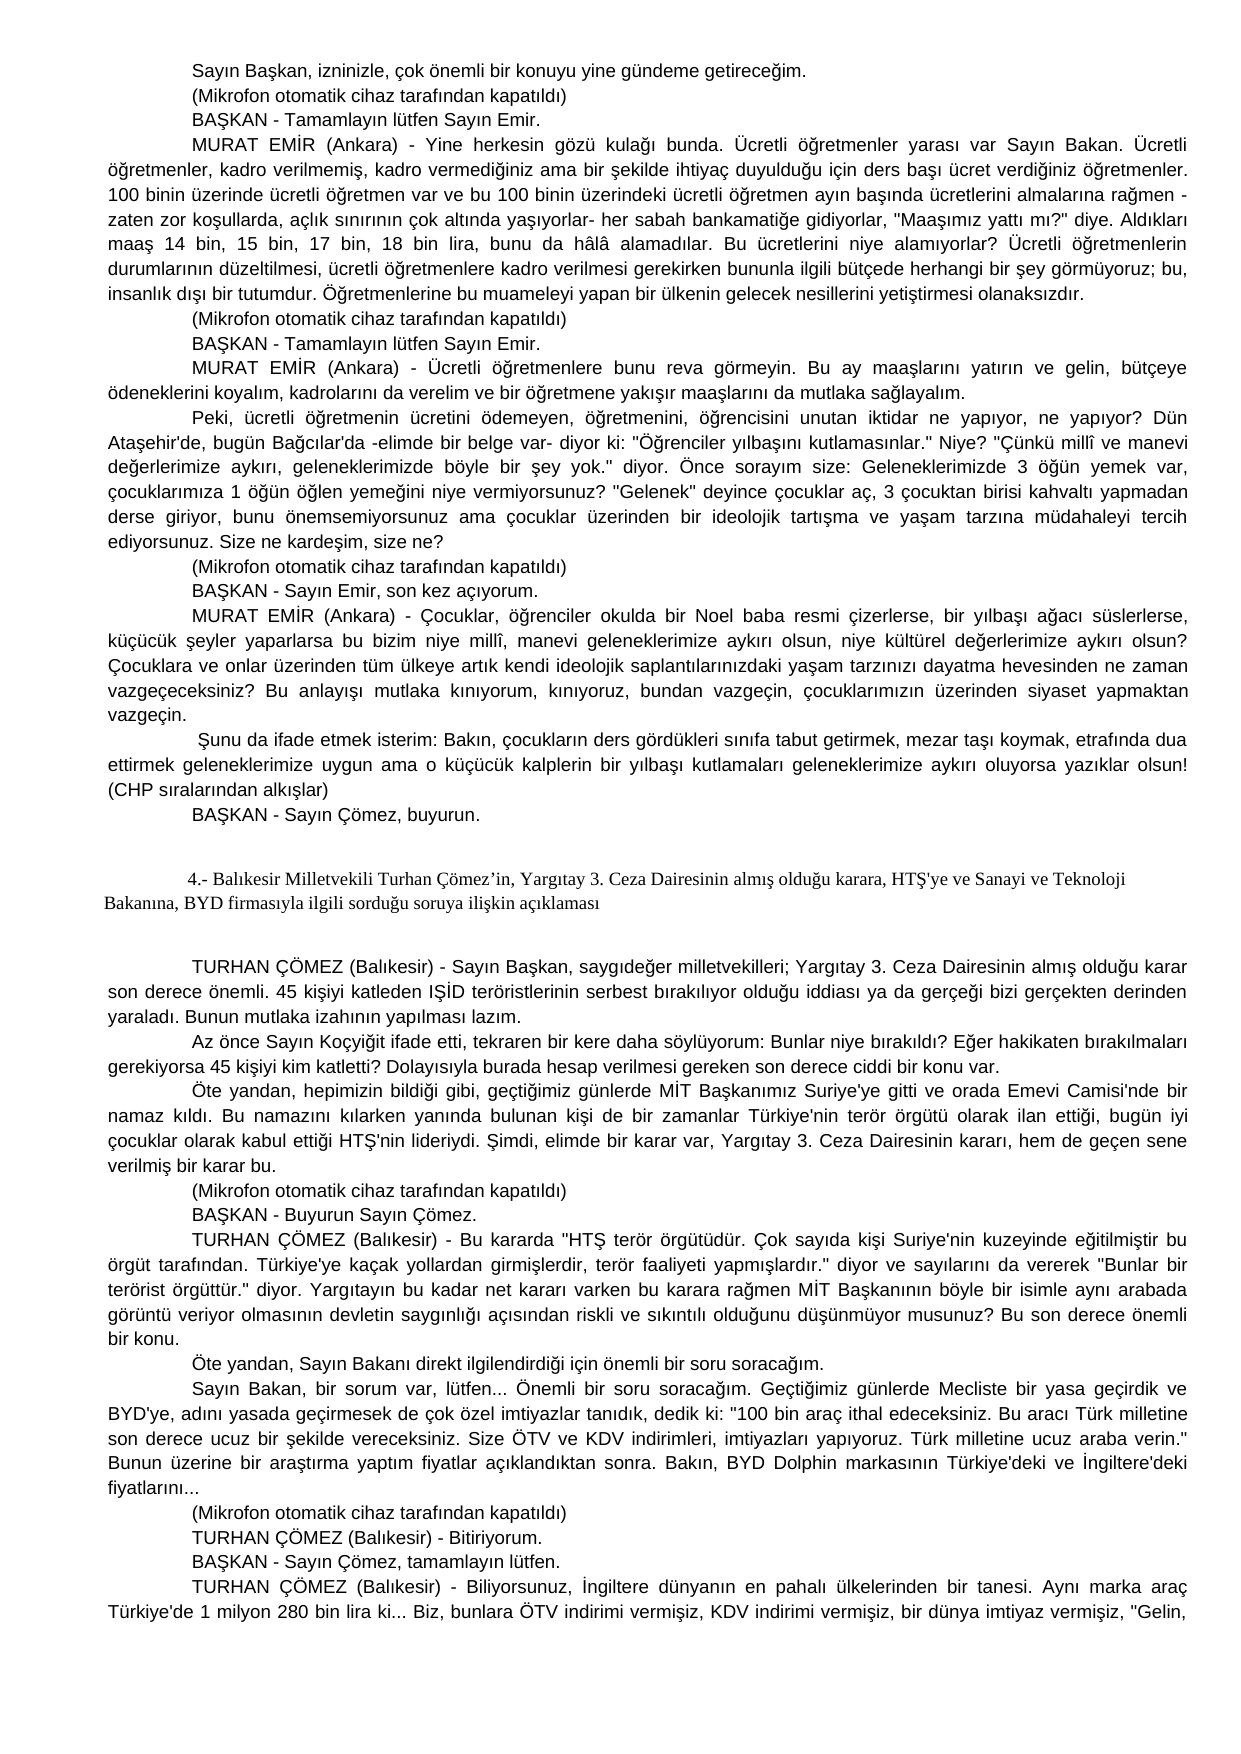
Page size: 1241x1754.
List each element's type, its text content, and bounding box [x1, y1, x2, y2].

text (Mikrofon otomatik cihaz tarafından kapatıldı) [108, 556, 1189, 577]
text Sayın Bakan, bir sorum var, lütfen... Önemli bir soru soracağım. Geçtiğimiz günlerde Mecliste bir yasa geçirdik ve BYD'ye, adını yasada geçirmesek de çok özel imtiyazlar tanıdık, dedik ki: "100 bin araç ithal edeceksiniz. Bu aracı Türk milletine son derece ucuz bir şekilde vereceksiniz. Size ÖTV ve KDV indirimleri, imtiyazları yapıyoruz. Türk milletine ucuz araba verin." Bunun üzerine bir araştırma yaptım fiyatlar açıklandıktan sonra. Bakın, BYD Dolphin markasının Türkiye'deki ve İngiltere'deki fiyatlarını... [108, 1378, 1189, 1498]
text BAŞKAN - Sayın Çömez, buyurun. [108, 803, 1189, 825]
text MURAT EMİR (Ankara) - Ücretli öğretmenlere bunu reva görmeyin. Bu ay maaşlarını yatırın ve gelin, bütçeye ödeneklerini koyalım, kadrolarını da verelim ve bir öğretmene yakışır maaşlarını da mutlaka sağlayalım. [108, 357, 1189, 403]
text Az önce Sayın Koçyiğit ifade etti, tekraren bir kere daha söylüyorum: Bunlar niye bırakıldı? Eğer hakikaten bırakılmaları gerekiyorsa 45 kişiyi kim katletti? Dolayısıyla burada hesap verilmesi gereken son derece ciddi bir konu var. [108, 1031, 1189, 1077]
text MURAT EMİR (Ankara) - Yine herkesin gözü kulağı bunda. Ücretli öğretmenler yarası var Sayın Bakan. Ücretli öğretmenler, kadro verilmemiş, kadro vermediğiniz ama bir şekilde ihtiyaç duyulduğu için ders başı ücret verdiğiniz öğretmenler. 100 binin üzerinde ücretli öğretmen var ve bu 100 binin üzerindeki ücretli öğretmen ayın başında ücretlerini almalarına rağmen -zaten zor koşullarda, açlık sınırının çok altında yaşıyorlar- her sabah bankamatiğe gidiyorlar, "Maaşımız yattı mı?" diye. Aldıkları maaş 14 bin, 15 bin, 17 bin, 18 bin lira, bunu da hâlâ alamadılar. Bu ücretlerini niye alamıyorlar? Ücretli öğretmenlerin durumlarının düzeltilmesi, ücretli öğretmenlere kadro verilmesi gerekirken bununla ilgili bütçede herhangi bir şey görmüyoruz; bu, insanlık dışı bir tutumdur. Öğretmenlerine bu muameleyi yapan bir ülkenin gelecek nesillerini yetiştirmesi olanaksızdır. [108, 134, 1189, 304]
text (Mikrofon otomatik cihaz tarafından kapatıldı) [108, 84, 1189, 106]
text Sayın Başkan, izninizle, çok önemli bir konuyu yine gündeme getireceğim. [108, 60, 1189, 81]
text TURHAN ÇÖMEZ (Balıkesir) - Bu kararda "HTŞ terör örgütüdür. Çok sayıda kişi Suriye'nin kuzeyinde eğitilmiştir bu örgüt tarafından. Türkiye'ye kaçak yollardan girmişlerdir, terör faaliyeti yapmışlardır." diyor ve sayılarını da vererek "Bunlar bir terörist örgüttür." diyor. Yargıtayın bu kadar net kararı varken bu karara rağmen MİT Başkanının böyle bir isimle aynı arabada görüntü veriyor olmasının devletin saygınlığı açısından riskli ve sıkıntılı olduğunu düşünmüyor musunuz? Bu son derece önemli bir konu. [108, 1229, 1189, 1350]
text BAŞKAN - Tamamlayın lütfen Sayın Emir. [108, 109, 1189, 131]
text TURHAN ÇÖMEZ (Balıkesir) - Sayın Başkan, saygıdeğer milletvekilleri; Yargıtay 3. Ceza Dairesinin almış olduğu karar son derece önemli. 45 kişiyi katleden IŞİD teröristlerinin serbest bırakılıyor olduğu iddiası ya da gerçeği bizi gerçekten derinden yaraladı. Bunun mutlaka izahının yapılması lazım. [108, 956, 1189, 1027]
text Öte yandan, hepimizin bildiği gibi, geçtiğimiz günlerde MİT Başkanımız Suriye'ye gitti ve orada Emevi Camisi'nde bir namaz kıldı. Bu namazını kılarken yanında bulunan kişi de bir zamanlar Türkiye'nin terör örgütü olarak ilan ettiği, bugün iyi çocuklar olarak kabul ettiği HTŞ'nin lideriydi. Şimdi, elimde bir karar var, Yargıtay 3. Ceza Dairesinin kararı, hem de geçen sene verilmiş bir karar bu. [108, 1080, 1189, 1176]
text Peki, ücretli öğretmenin ücretini ödemeyen, öğretmenini, öğrencisini unutan iktidar ne yapıyor, ne yapıyor? Dün Ataşehir'de, bugün Bağcılar'da -elimde bir belge var- diyor ki: "Öğrenciler yılbaşını kutlamasınlar." Niye? "Çünkü millî ve manevi değerlerimize aykırı, geleneklerimizde böyle bir şey yok." diyor. Önce sorayım size: Geleneklerimizde 3 öğün yemek var, çocuklarımıza 1 öğün öğlen yemeğini niye vermiyorsunuz? "Gelenek" deyince çocuklar aç, 3 çocuktan birisi kahvaltı yapmadan derse giriyor, bunu önemsemiyorsunuz ama çocuklar üzerinden bir ideolojik tartışma ve yaşam tarzına müdahaleyi tercih ediyorsunuz. Size ne kardeşim, size ne? [108, 407, 1189, 552]
text MURAT EMİR (Ankara) - Çocuklar, öğrenciler okulda bir Noel baba resmi çizerlerse, bir yılbaşı ağacı süslerlerse, küçücük şeyler yaparlarsa bu bizim niye millî, manevi geleneklerimize aykırı olsun, niye kültürel değerlerimize aykırı olsun? Çocuklara ve onlar üzerinden tüm ülkeye artık kendi ideolojik saplantılarınızdaki yaşam tarzınızı dayatma hevesinden ne zaman vazgeçeceksiniz? Bu anlayışı mutlaka kınıyorum, kınıyoruz, bundan vazgeçin, çocuklarımızın üzerinden siyaset yapmaktan vazgeçin. [108, 605, 1189, 726]
text (Mikrofon otomatik cihaz tarafından kapatıldı) [108, 1502, 1189, 1523]
text (Mikrofon otomatik cihaz tarafından kapatıldı) [108, 308, 1189, 329]
text BAŞKAN - Sayın Emir, son kez açıyorum. [108, 580, 1189, 602]
text TURHAN ÇÖMEZ (Balıkesir) - Bitiriyorum. [108, 1527, 1189, 1548]
text BAŞKAN - Buyurun Sayın Çömez. [108, 1204, 1189, 1226]
text Şunu da ifade etmek isterim: Bakın, çocukların ders gördükleri sınıfa tabut getirmek, mezar taşı koymak, etrafında dua ettirmek geleneklerimize uygun ama o küçücük kalplerin bir yılbaşı kutlamaları geleneklerimize aykırı oluyorsa yazıklar olsun! (CHP sıralarından alkışlar) [108, 729, 1189, 800]
text Öte yandan, Sayın Bakanı direkt ilgilendirdiği için önemli bir soru soracağım. [108, 1353, 1189, 1374]
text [108, 1576, 1189, 1622]
text 4.- Balıkesir Milletvekili Turhan Çömez’in, Yargıtay 3. Ceza Dairesinin almış olduğu karara, HTŞ'ye ve Sanayi ve Teknoloji Bakanına, BYD firmasıyla ilgili sorduğu soruya ilişkin açıklaması [103, 867, 1193, 914]
text (Mikrofon otomatik cihaz tarafından kapatıldı) [108, 1179, 1189, 1201]
text BAŞKAN - Tamamlayın lütfen Sayın Emir. [108, 332, 1189, 354]
text BAŞKAN - Sayın Çömez, tamamlayın lütfen. [108, 1551, 1189, 1573]
